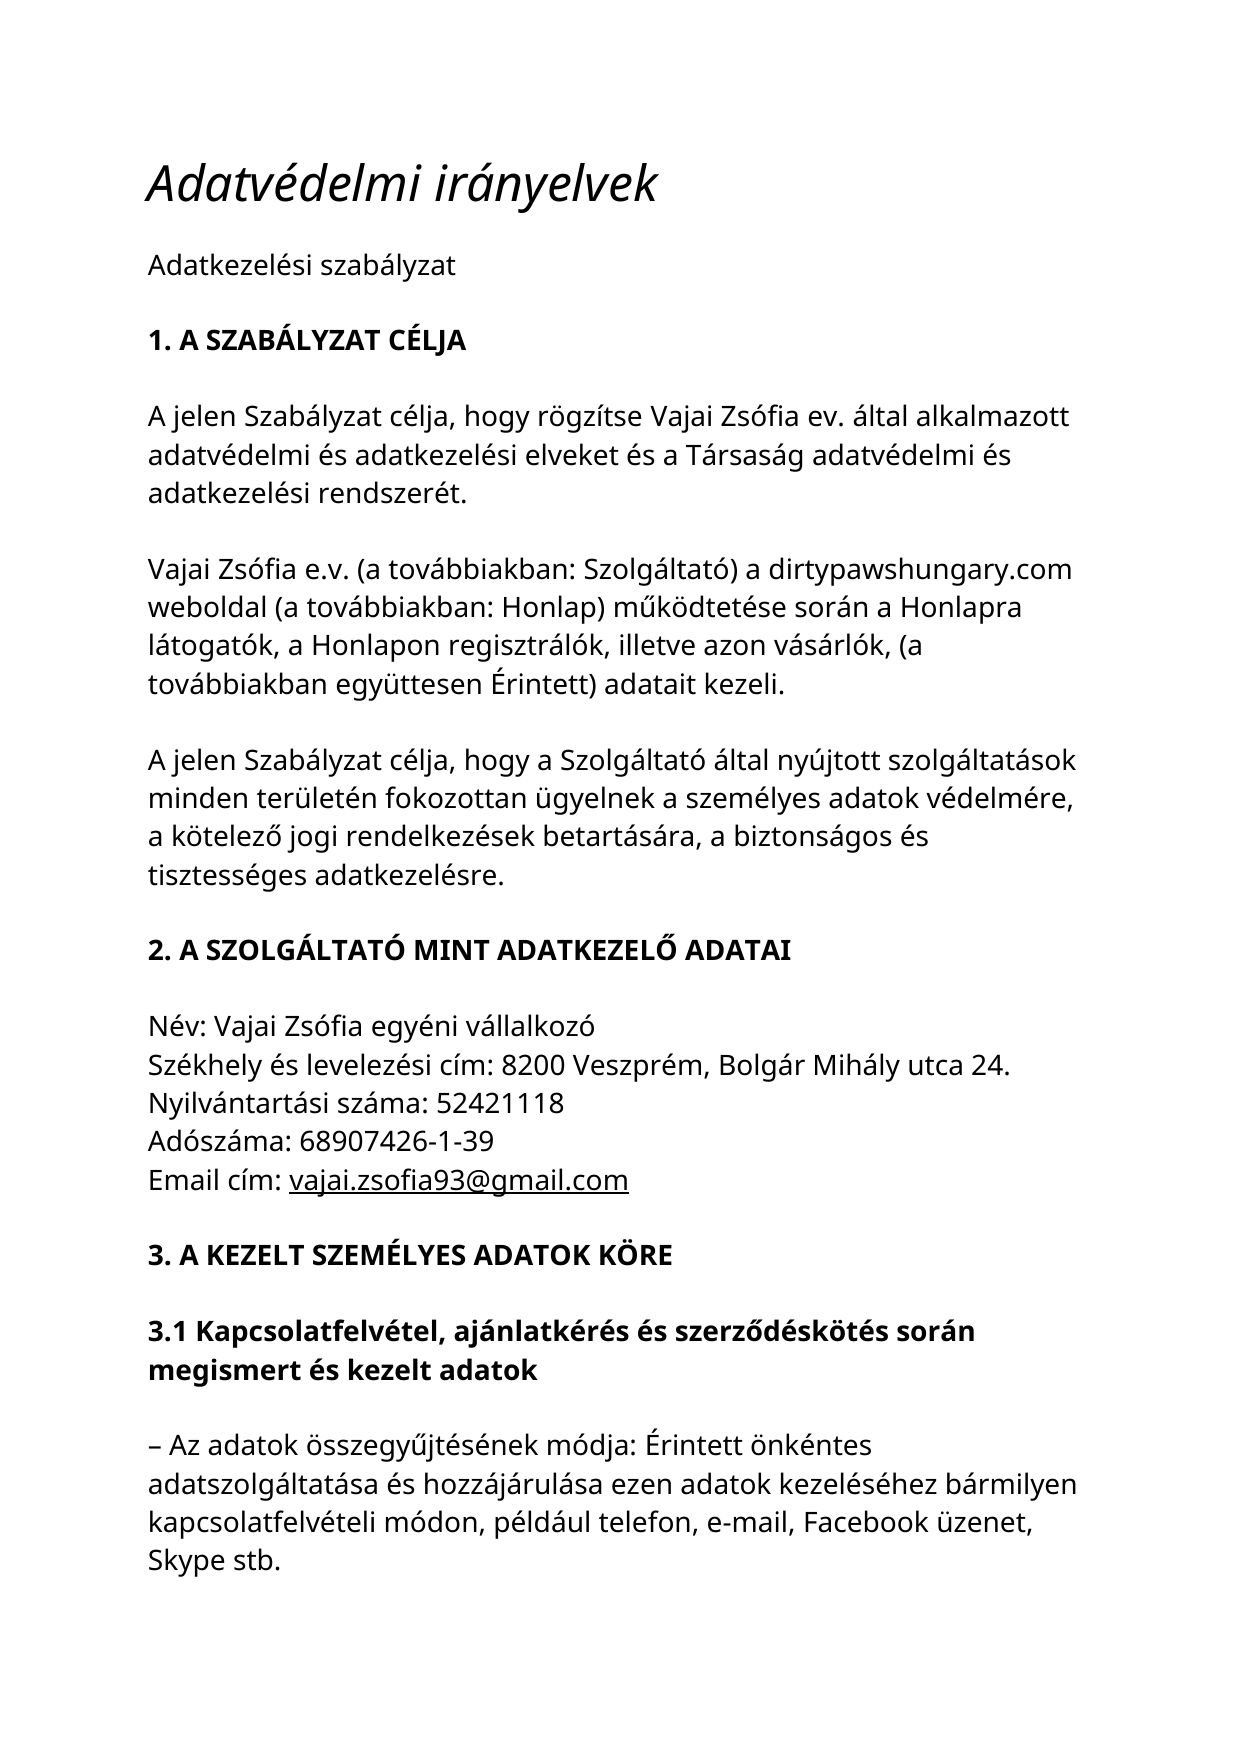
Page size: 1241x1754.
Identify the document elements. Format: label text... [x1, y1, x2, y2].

text 2. A SZOLGÁLTATÓ MINT ADATKEZELŐ ADATAI [148, 931, 1093, 969]
text Vajai Zsófia e.v. (a továbbiakban: Szolgáltató) a dirtypawshungary.com weboldal (a továbbiakban: Honlap) működtetése során a Honlapra látogatók, a Honlapon regisztrálók, illetve azon vásárlók, (a továbbiakban együttesen Érintett) adatait kezeli. [148, 549, 1093, 702]
text A jelen Szabályzat célja, hogy a Szolgáltató által nyújtott szolgáltatások minden területén fokozottan ügyelnek a személyes adatok védelmére, a kötelező jogi rendelkezések betartására, a biztonságos és tisztességes adatkezelésre. [148, 740, 1093, 893]
text 1. A SZABÁLYZAT CÉLJA [148, 321, 1093, 359]
text – Az adatok összegyűjtésének módja: Érintett önkéntes adatszolgáltatása és hozzájárulása ezen adatok kezeléséhez bármilyen kapcsolatfelvételi módon, például telefon, e-mail, Facebook üzenet, Skype stb. [148, 1426, 1093, 1579]
text Név: Vajai Zsófia egyéni vállalkozó Székhely és levelezési cím: 8200 Veszprém, Bolgár Mihály utca 24. Nyilvántartási száma: 52421118 Adószáma: 68907426-1-39 Email cím: vajai.zsofia93@gmail.com [148, 1007, 1093, 1198]
text A jelen Szabályzat célja, hogy rögzítse Vajai Zsófia ev. által alkalmazott adatvédelmi és adatkezelési elveket és a Társaság adatvédelmi és adatkezelési rendszerét. [148, 397, 1093, 512]
text Adatkezelési szabályzat [148, 245, 1093, 283]
text 3. A KEZELT SZEMÉLYES ADATOK KÖRE [148, 1236, 1093, 1274]
text Adatvédelmi irányelvek [148, 148, 1093, 216]
text 3.1 Kapcsolatfelvétel, ajánlatkérés és szerződéskötés során megismert és kezelt adatok [148, 1312, 1093, 1388]
